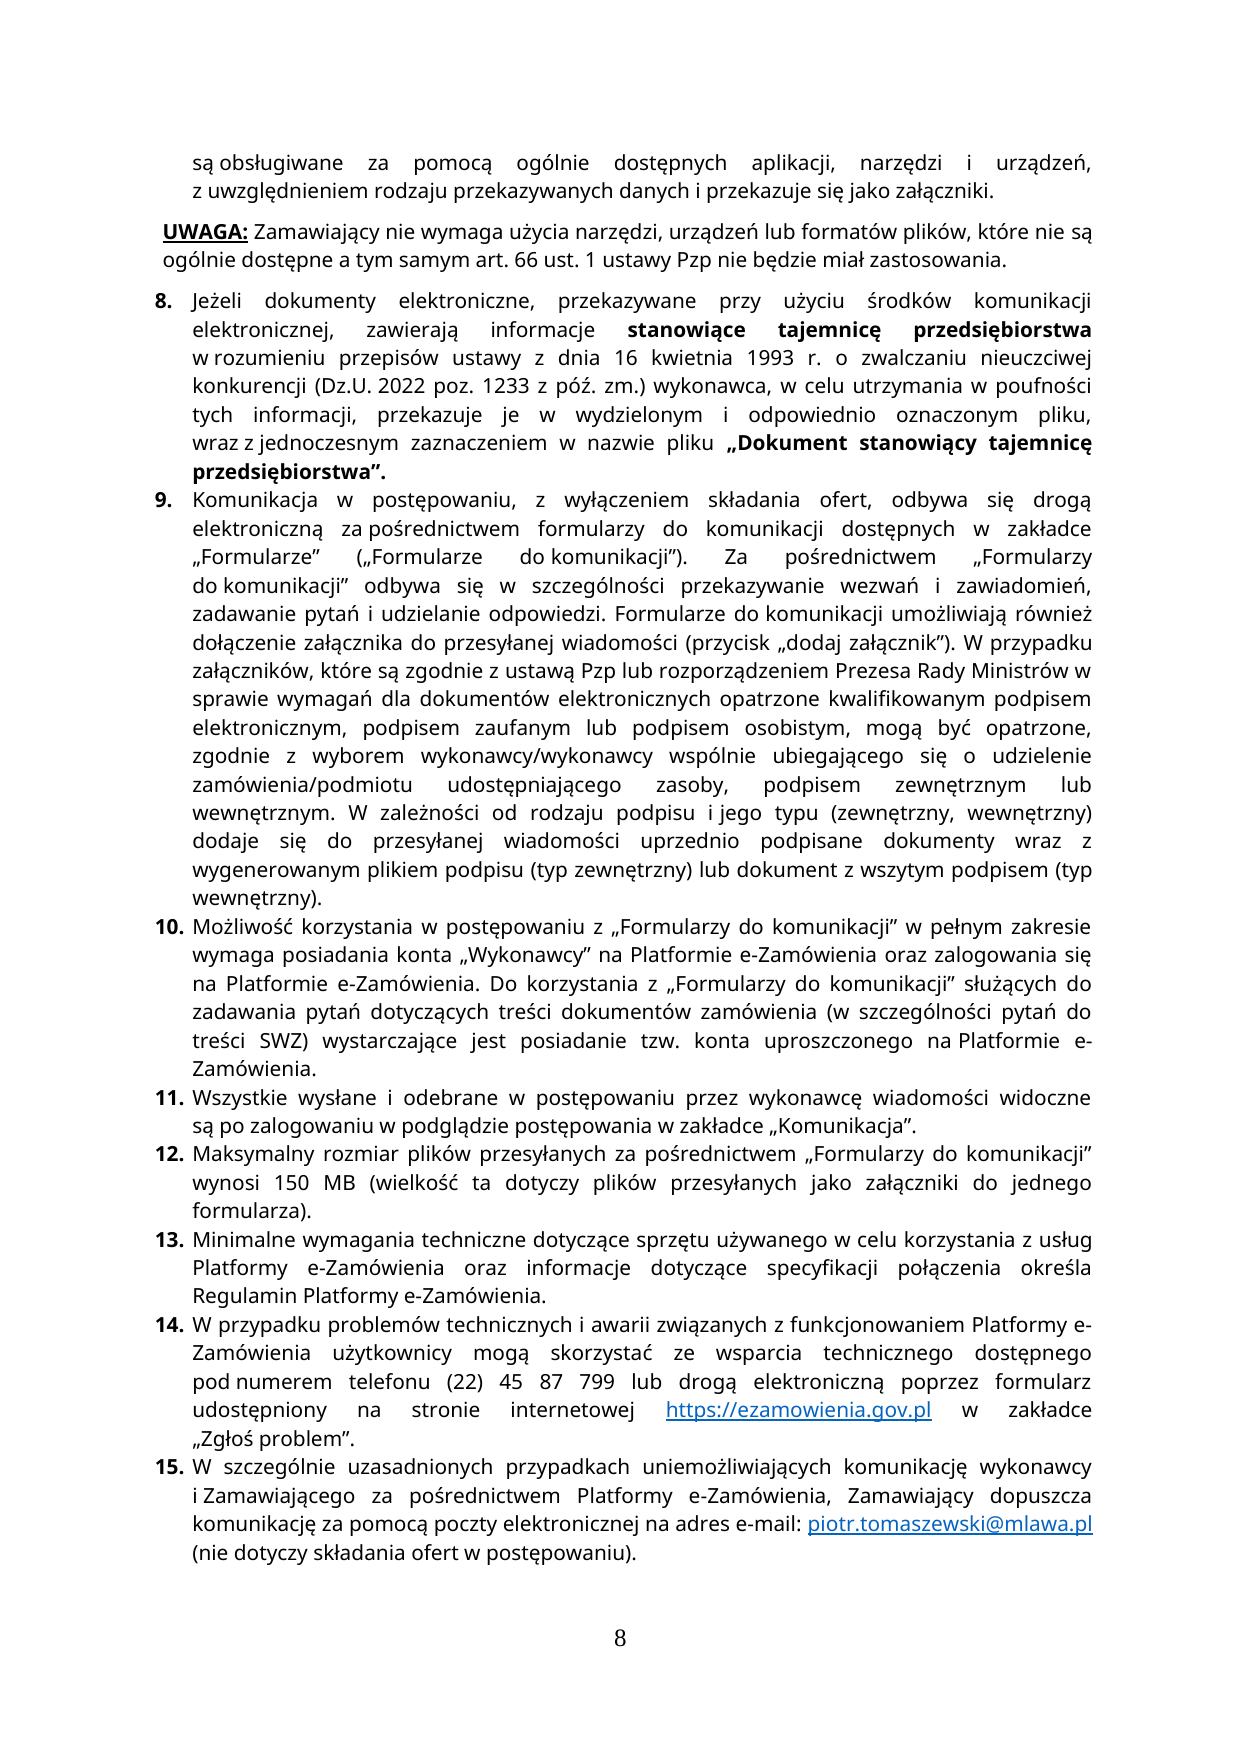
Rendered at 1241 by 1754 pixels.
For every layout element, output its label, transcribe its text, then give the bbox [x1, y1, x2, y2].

list W szczególnie uzasadnionych przypadkach uniemożliwiających komunikację wykonawcy i Zamawiającego za pośrednictwem Platformy e-Zamówienia, Zamawiający dopuszcza komunikację za pomocą poczty elektronicznej na adres e-mail: piotr.tomaszewski@mlawa.pl (nie dotyczy składania ofert w postępowaniu). [154, 1452, 1093, 1566]
list Minimalne wymagania techniczne dotyczące sprzętu używanego w celu korzystania z usług Platformy e-Zamówienia oraz informacje dotyczące specyfikacji połączenia określa Regulamin Platformy e-Zamówienia. [154, 1225, 1093, 1310]
text UWAGA: Zamawiający nie wymaga użycia narzędzi, urządzeń lub formatów plików, które nie są ogólnie dostępne a tym samym art. 66 ust. 1 ustawy Pzp nie będzie miał zastosowania. [162, 217, 1093, 274]
list Wszystkie wysłane i odebrane w postępowaniu przez wykonawcę wiadomości widoczne są po zalogowaniu w podglądzie postępowania w zakładce „Komunikacja”. [154, 1083, 1093, 1139]
list Możliwość korzystania w postępowaniu z „Formularzy do komunikacji” w pełnym zakresie wymaga posiadania konta „Wykonawcy” na Platformie e-Zamówienia oraz zalogowania się na Platformie e-Zamówienia. Do korzystania z „Formularzy do komunikacji” służących do zadawania pytań dotyczących treści dokumentów zamówienia (w szczególności pytań do treści SWZ) wystarczające jest posiadanie tzw. konta uproszczonego na Platformie e-Zamówienia. [154, 912, 1093, 1083]
list W przypadku problemów technicznych i awarii związanych z funkcjonowaniem Platformy e-Zamówienia użytkownicy mogą skorzystać ze wsparcia technicznego dostępnego pod numerem telefonu (22) 45 87 799 lub drogą elektroniczną poprzez formularz udostępniony na stronie internetowej https://ezamowienia.gov.pl w zakładce „Zgłoś problem”. [154, 1310, 1093, 1452]
list Jeżeli dokumenty elektroniczne, przekazywane przy użyciu środków komunikacji elektronicznej, zawierają informacje stanowiące tajemnicę przedsiębiorstwa w rozumieniu przepisów ustawy z dnia 16 kwietnia 1993 r. o zwalczaniu nieuczciwej konkurencji (Dz.U. 2022 poz. 1233 z póź. zm.) wykonawca, w celu utrzymania w poufności tych informacji, przekazuje je w wydzielonym i odpowiednio oznaczonym pliku, wraz z jednoczesnym zaznaczeniem w nazwie pliku „Dokument stanowiący tajemnicę przedsiębiorstwa”. [154, 286, 1093, 485]
list Maksymalny rozmiar plików przesyłanych za pośrednictwem „Formularzy do komunikacji” wynosi 150 MB (wielkość ta dotyczy plików przesyłanych jako załączniki do jednego formularza). [154, 1139, 1093, 1225]
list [154, 148, 1093, 204]
list Komunikacja w postępowaniu, z wyłączeniem składania ofert, odbywa się drogą elektroniczną za pośrednictwem formularzy do komunikacji dostępnych w zakładce „Formularze” („Formularze do komunikacji”). Za pośrednictwem „Formularzy do komunikacji” odbywa się w szczególności przekazywanie wezwań i zawiadomień, zadawanie pytań i udzielanie odpowiedzi. Formularze do komunikacji umożliwiają również dołączenie załącznika do przesyłanej wiadomości (przycisk „dodaj załącznik”). W przypadku załączników, które są zgodnie z ustawą Pzp lub rozporządzeniem Prezesa Rady Ministrów w sprawie wymagań dla dokumentów elektronicznych opatrzone kwalifikowanym podpisem elektronicznym, podpisem zaufanym lub podpisem osobistym, mogą być opatrzone, zgodnie z wyborem wykonawcy/wykonawcy wspólnie ubiegającego się o udzielenie zamówienia/podmiotu udostępniającego zasoby, podpisem zewnętrznym lub wewnętrznym. W zależności od rodzaju podpisu i jego typu (zewnętrzny, wewnętrzny) dodaje się do przesyłanej wiadomości uprzednio podpisane dokumenty wraz z wygenerowanym plikiem podpisu (typ zewnętrzny) lub dokument z wszytym podpisem (typ wewnętrzny). [154, 485, 1093, 912]
